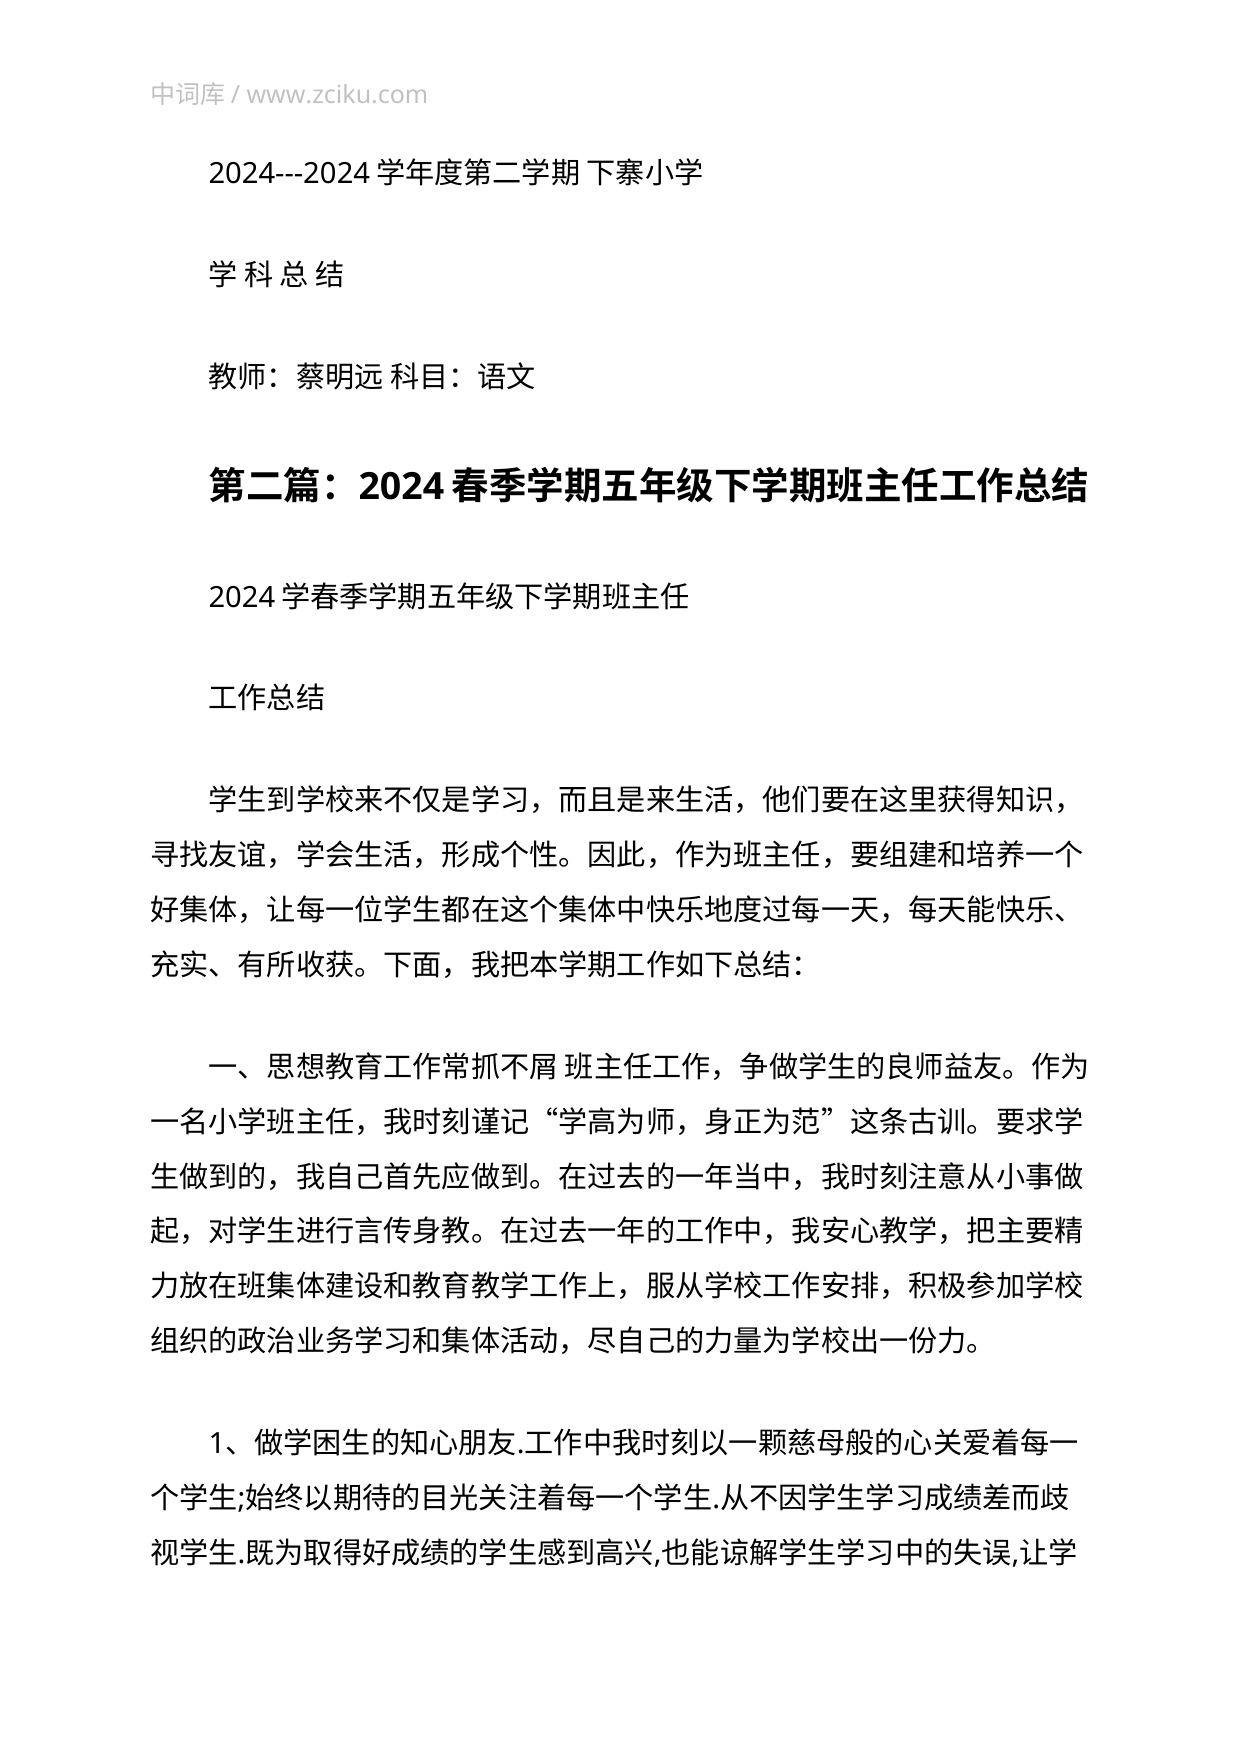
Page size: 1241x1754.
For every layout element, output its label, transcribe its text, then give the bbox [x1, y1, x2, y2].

text 2024---2024学年度第二学期 下寨小学 [150, 150, 1090, 192]
text 2024学春季学期五年级下学期班主任 [150, 573, 1090, 616]
text 教师：蔡明远 科目：语文 [150, 354, 1090, 396]
text 一、思想教育工作常抓不屑 班主任工作，争做学生的良师益友。作为一名小学班主任，我时刻谨记“学高为师，身正为范”这条古训。要求学生做到的，我自己首先应做到。在过去的一年当中，我时刻注意从小事做起，对学生进行言传身教。在过去一年的工作中，我安心教学，把主要精力放在班集体建设和教育教学工作上，服从学校工作安排，积极参加学校组织的政治业务学习和集体活动，尽自己的力量为学校出一份力。 [150, 1043, 1090, 1360]
text 学 科 总 结 [150, 252, 1090, 294]
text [150, 1419, 1090, 1572]
text 工作总结 [150, 675, 1090, 717]
text 第二篇：2024春季学期五年级下学期班主任工作总结 [150, 456, 1090, 510]
text 学生到学校来不仅是学习，而且是来生活，他们要在这里获得知识，寻找友谊，学会生活，形成个性。因此，作为班主任，要组建和培养一个好集体，让每一位学生都在这个集体中快乐地度过每一天，每天能快乐、充实、有所收获。下面，我把本学期工作如下总结： [150, 777, 1090, 984]
